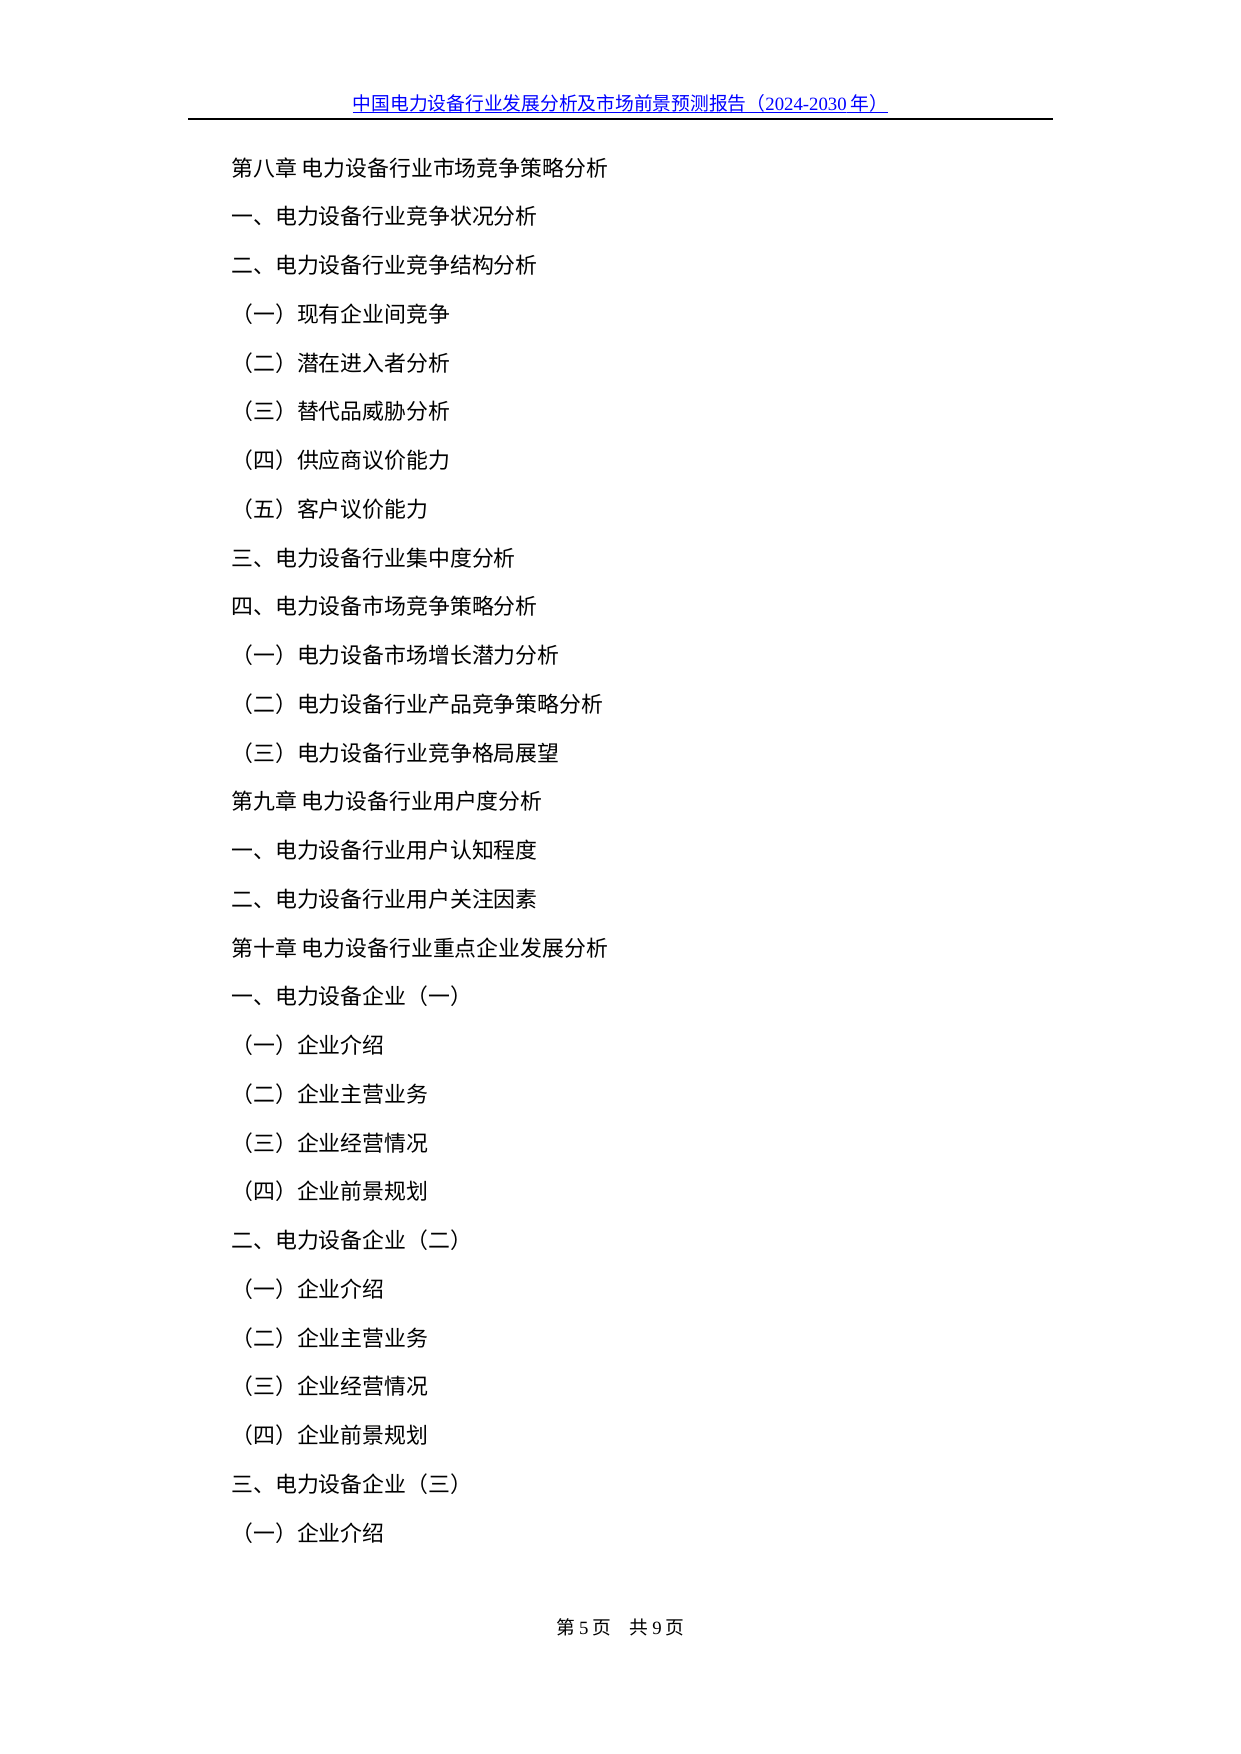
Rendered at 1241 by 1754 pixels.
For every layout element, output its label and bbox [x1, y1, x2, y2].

text [187, 150, 1053, 1548]
